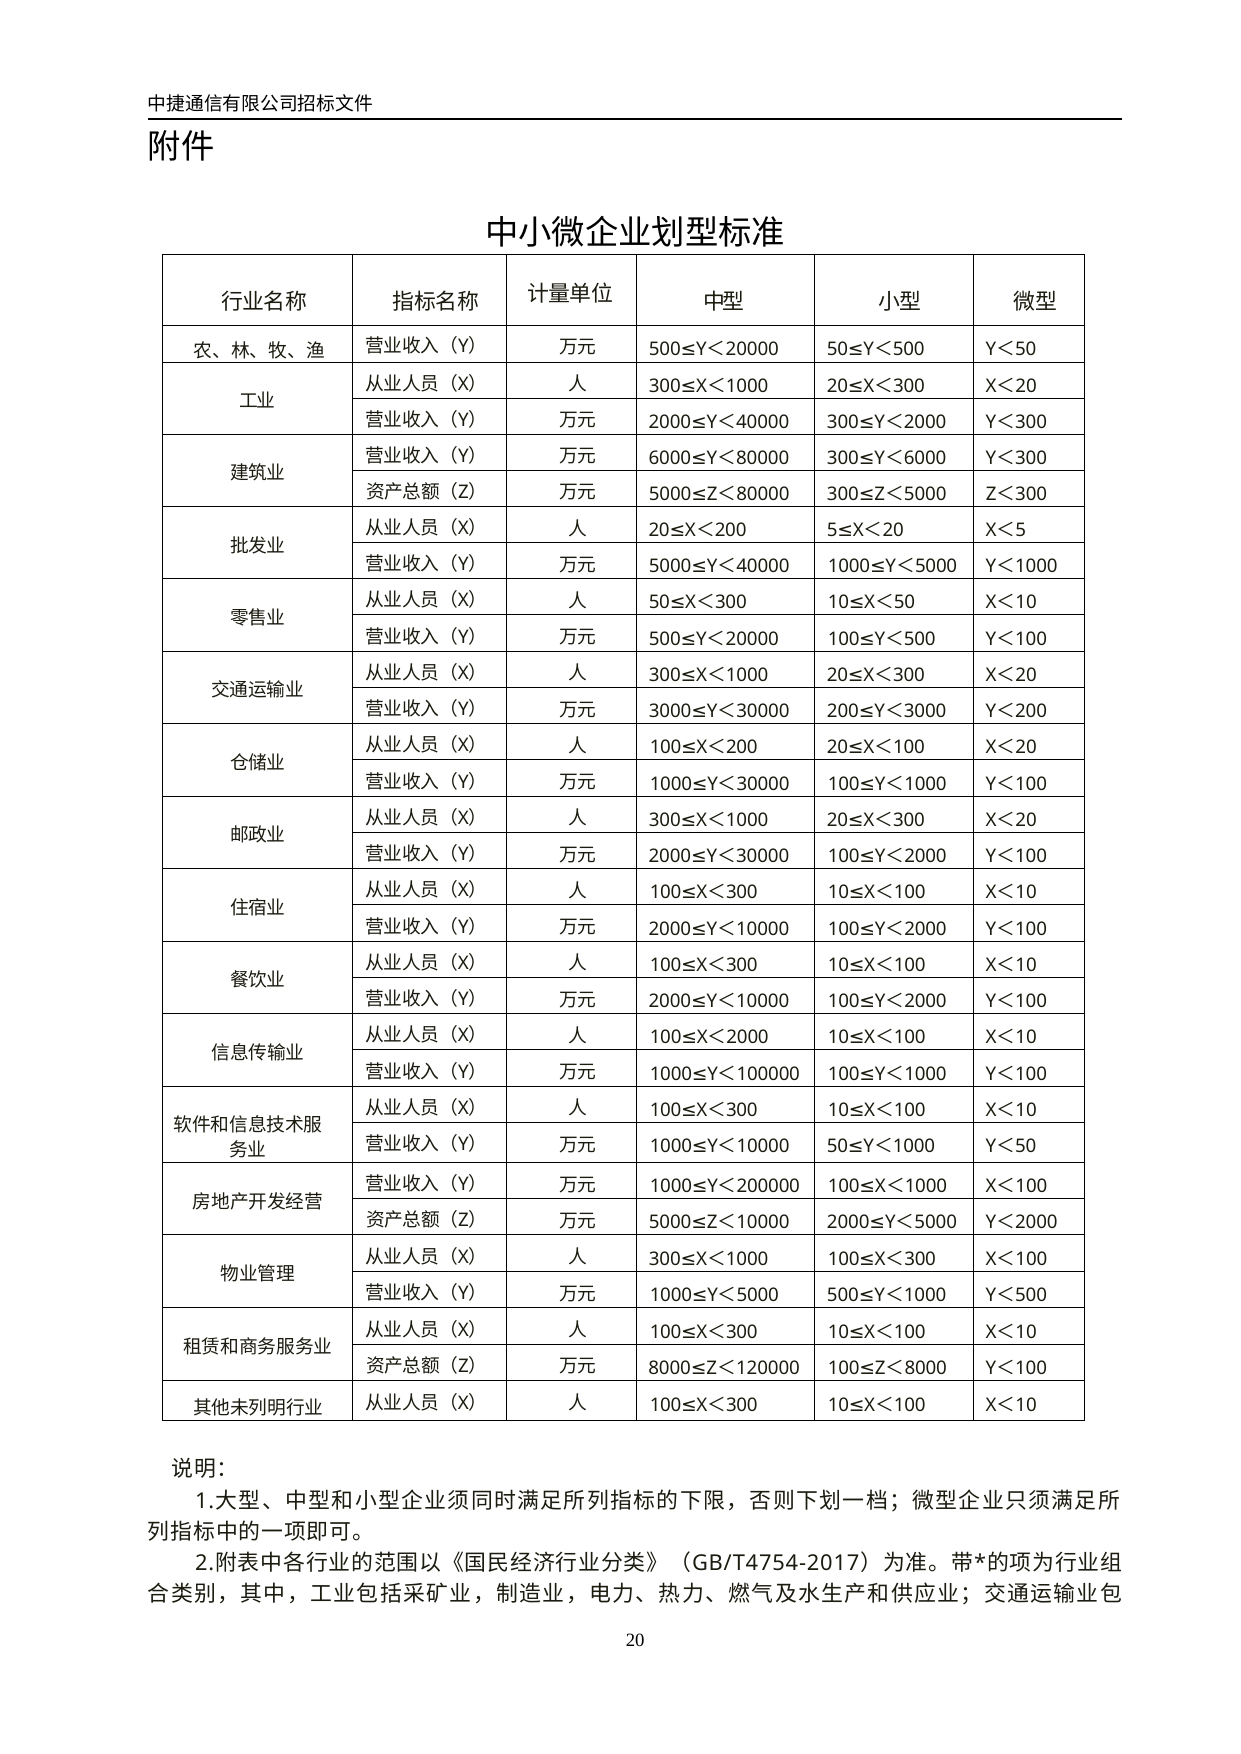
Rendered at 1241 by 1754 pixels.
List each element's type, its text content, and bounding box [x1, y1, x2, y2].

table_cell Y＜100 [974, 1345, 1084, 1380]
table_cell 营业收入（Y） [353, 1050, 506, 1086]
table_cell Y＜100 [974, 1050, 1084, 1086]
table_cell 人 [507, 1087, 636, 1122]
table_cell 人 [507, 797, 636, 832]
table_cell 300≤X＜1000 [637, 1235, 814, 1271]
table_cell X＜10 [974, 869, 1084, 904]
table_cell 仓储业 [163, 724, 352, 796]
table_cell 万元 [507, 1123, 636, 1162]
table_header 指标名称 [353, 255, 506, 324]
table_cell 邮政业 [163, 797, 352, 868]
table_cell 万元 [507, 399, 636, 434]
table_cell X＜10 [974, 579, 1084, 614]
table_cell Y＜100 [974, 760, 1084, 796]
table_cell Y＜200 [974, 688, 1084, 723]
table_cell 营业收入（Y） [353, 543, 506, 578]
table_cell 万元 [507, 978, 636, 1013]
table_cell 100≤X＜1000 [815, 1163, 973, 1198]
table_cell 100≤X＜300 [637, 1087, 814, 1122]
table_cell Y＜100 [974, 905, 1084, 941]
table_cell 500≤Y＜20000 [637, 326, 814, 362]
table_cell 2000≤Y＜30000 [637, 833, 814, 868]
table_cell Y＜500 [974, 1272, 1084, 1307]
table_cell Y＜100 [974, 615, 1084, 651]
text 说明： [148, 1452, 1122, 1483]
table_cell 2000≤Y＜40000 [637, 399, 814, 434]
table_cell Y＜50 [974, 326, 1084, 362]
table_cell 300≤X＜1000 [637, 652, 814, 687]
table_cell 房地产开发经营 [163, 1163, 352, 1234]
table_cell 300≤Y＜2000 [815, 399, 973, 434]
table_cell 100≤X＜300 [637, 1381, 814, 1420]
table_cell 300≤X＜1000 [637, 797, 814, 832]
table_cell 万元 [507, 615, 636, 651]
table_cell 从业人员（X） [353, 724, 506, 759]
table_cell 5000≤Z＜10000 [637, 1199, 814, 1234]
text 中小微企业划型标准 [148, 206, 1122, 254]
table_cell 万元 [507, 1050, 636, 1086]
table_cell 餐饮业 [163, 942, 352, 1013]
table_cell 从业人员（X） [353, 1014, 506, 1049]
table_cell 100≤X＜200 [637, 724, 814, 759]
table_cell 人 [507, 1381, 636, 1420]
table_cell 50≤Y＜1000 [815, 1123, 973, 1162]
table_header 行业名称 [163, 255, 352, 324]
table_cell 20≤X＜100 [815, 724, 973, 759]
table_cell 营业收入（Y） [353, 760, 506, 796]
table_cell 1000≤Y＜5000 [815, 543, 973, 578]
text 1.大型、中型和小型企业须同时满足所列指标的下限，否则下划一档；微型企业只须满足所列指标中的一项即可。 [148, 1483, 1122, 1546]
table_cell 人 [507, 579, 636, 614]
table_cell 建筑业 [163, 435, 352, 506]
table_cell 营业收入（Y） [353, 435, 506, 470]
table_cell 人 [507, 942, 636, 977]
table_cell 20≤X＜300 [815, 652, 973, 687]
table_cell Y＜100 [974, 833, 1084, 868]
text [148, 1546, 1122, 1608]
text 附件 [148, 120, 1122, 168]
table_cell 300≤X＜1000 [637, 363, 814, 398]
table_cell 万元 [507, 1199, 636, 1234]
table_cell 10≤X＜100 [815, 1308, 973, 1343]
table_cell 100≤Y＜2000 [815, 905, 973, 941]
table_cell 营业收入（Y） [353, 978, 506, 1013]
table_header 小型 [815, 255, 973, 324]
table_cell 从业人员（X） [353, 579, 506, 614]
table_cell 5000≤Z＜80000 [637, 471, 814, 506]
table_cell X＜20 [974, 363, 1084, 398]
table_cell 100≤X＜300 [637, 942, 814, 977]
table_cell 500≤Y＜20000 [637, 615, 814, 651]
table_cell 人 [507, 1308, 636, 1343]
table_cell 万元 [507, 833, 636, 868]
table_cell 万元 [507, 435, 636, 470]
table_cell 10≤X＜100 [815, 1014, 973, 1049]
table_cell X＜10 [974, 1087, 1084, 1122]
table_cell 3000≤Y＜30000 [637, 688, 814, 723]
table_cell 5≤X＜20 [815, 507, 973, 542]
table_cell X＜5 [974, 507, 1084, 542]
table_cell 20≤X＜200 [637, 507, 814, 542]
table_cell 100≤Y＜1000 [815, 1050, 973, 1086]
table_cell 租赁和商务服务业 [163, 1308, 352, 1380]
table_cell 300≤Z＜5000 [815, 471, 973, 506]
table_cell Y＜2000 [974, 1199, 1084, 1234]
table_cell 100≤Y＜1000 [815, 760, 973, 796]
table_cell 100≤X＜300 [815, 1235, 973, 1271]
table_cell 批发业 [163, 507, 352, 578]
table_cell 1000≤Y＜100000 [637, 1050, 814, 1086]
table_cell 营业收入（Y） [353, 833, 506, 868]
table_cell 人 [507, 652, 636, 687]
table_cell 其他未列明行业 [163, 1381, 352, 1420]
table_cell 1000≤Y＜10000 [637, 1123, 814, 1162]
table_cell 从业人员（X） [353, 797, 506, 832]
table_cell 资产总额（Z） [353, 1345, 506, 1380]
table_cell 万元 [507, 1345, 636, 1380]
table_cell 物业管理 [163, 1235, 352, 1307]
table_cell 资产总额（Z） [353, 471, 506, 506]
table_cell 100≤Y＜500 [815, 615, 973, 651]
table_cell Z＜300 [974, 471, 1084, 506]
table_cell 2000≤Y＜10000 [637, 905, 814, 941]
table_cell 200≤Y＜3000 [815, 688, 973, 723]
table_cell 从业人员（X） [353, 942, 506, 977]
table_cell 营业收入（Y） [353, 688, 506, 723]
table_cell 100≤Z＜8000 [815, 1345, 973, 1380]
table_cell 1000≤Y＜200000 [637, 1163, 814, 1198]
table_cell X＜20 [974, 797, 1084, 832]
table_cell X＜20 [974, 724, 1084, 759]
table_cell 10≤X＜100 [815, 1381, 973, 1420]
table_cell 20≤X＜300 [815, 797, 973, 832]
table_cell X＜10 [974, 1308, 1084, 1343]
table_cell 万元 [507, 760, 636, 796]
table_header 微型 [974, 255, 1084, 324]
table_cell 营业收入（Y） [353, 399, 506, 434]
table_cell 营业收入（Y） [353, 1272, 506, 1307]
table_cell 从业人员（X） [353, 652, 506, 687]
table_cell 5000≤Y＜40000 [637, 543, 814, 578]
table_header 计量单位 [507, 255, 636, 324]
table_cell 从业人员（X） [353, 363, 506, 398]
table_cell 1000≤Y＜30000 [637, 760, 814, 796]
table_cell 人 [507, 363, 636, 398]
table_cell 从业人员（X） [353, 1235, 506, 1271]
table_cell Y＜300 [974, 399, 1084, 434]
table_cell 农、林、牧、渔 [163, 326, 352, 362]
table_cell 人 [507, 869, 636, 904]
table_cell 20≤X＜300 [815, 363, 973, 398]
table_cell 万元 [507, 905, 636, 941]
table_cell 从业人员（X） [353, 507, 506, 542]
table_cell 万元 [507, 1163, 636, 1198]
table_cell 8000≤Z＜120000 [637, 1345, 814, 1380]
table_cell 从业人员（X） [353, 869, 506, 904]
table_cell 人 [507, 507, 636, 542]
table_cell Y＜100 [974, 978, 1084, 1013]
table_cell 万元 [507, 326, 636, 362]
table_cell 2000≤Y＜5000 [815, 1199, 973, 1234]
table_cell 万元 [507, 471, 636, 506]
table_cell 交通运输业 [163, 652, 352, 723]
table_cell 300≤Y＜6000 [815, 435, 973, 470]
table_cell 从业人员（X） [353, 1087, 506, 1122]
table_cell 2000≤Y＜10000 [637, 978, 814, 1013]
table_cell X＜10 [974, 1381, 1084, 1420]
table_cell 10≤X＜100 [815, 869, 973, 904]
table_cell 100≤Y＜2000 [815, 833, 973, 868]
table_cell Y＜300 [974, 435, 1084, 470]
table_cell 营业收入（Y） [353, 905, 506, 941]
table_cell 营业收入（Y） [353, 1123, 506, 1162]
table_cell 100≤X＜2000 [637, 1014, 814, 1049]
table_cell Y＜50 [974, 1123, 1084, 1162]
table_cell 100≤X＜300 [637, 1308, 814, 1343]
table_cell 10≤X＜100 [815, 1087, 973, 1122]
table_cell 软件和信息技术服 务业 [163, 1087, 352, 1162]
table_cell 营业收入（Y） [353, 615, 506, 651]
table_cell Y＜1000 [974, 543, 1084, 578]
table_cell 营业收入（Y） [353, 1163, 506, 1198]
table_cell 信息传输业 [163, 1014, 352, 1086]
table_cell 6000≤Y＜80000 [637, 435, 814, 470]
table_cell 50≤Y＜500 [815, 326, 973, 362]
table_cell X＜100 [974, 1235, 1084, 1271]
table_cell 资产总额（Z） [353, 1199, 506, 1234]
table_cell 万元 [507, 1272, 636, 1307]
table_cell 从业人员（X） [353, 1308, 506, 1343]
table_header 中型 [637, 255, 814, 324]
table_cell 50≤X＜300 [637, 579, 814, 614]
table_cell 工业 [163, 363, 352, 434]
table_cell 1000≤Y＜5000 [637, 1272, 814, 1307]
table_cell 从业人员（X） [353, 1381, 506, 1420]
table_cell 500≤Y＜1000 [815, 1272, 973, 1307]
table_cell X＜100 [974, 1163, 1084, 1198]
table_cell 万元 [507, 688, 636, 723]
table_cell 万元 [507, 543, 636, 578]
table_cell 住宿业 [163, 869, 352, 941]
table_cell X＜10 [974, 1014, 1084, 1049]
table_cell 人 [507, 1235, 636, 1271]
table_cell 营业收入（Y） [353, 326, 506, 362]
table_cell 100≤Y＜2000 [815, 978, 973, 1013]
table_cell 零售业 [163, 579, 352, 651]
table_cell 人 [507, 724, 636, 759]
table_cell 100≤X＜300 [637, 869, 814, 904]
table_cell 10≤X＜100 [815, 942, 973, 977]
table_cell 人 [507, 1014, 636, 1049]
table_cell X＜20 [974, 652, 1084, 687]
table_cell 10≤X＜50 [815, 579, 973, 614]
table_cell X＜10 [974, 942, 1084, 977]
